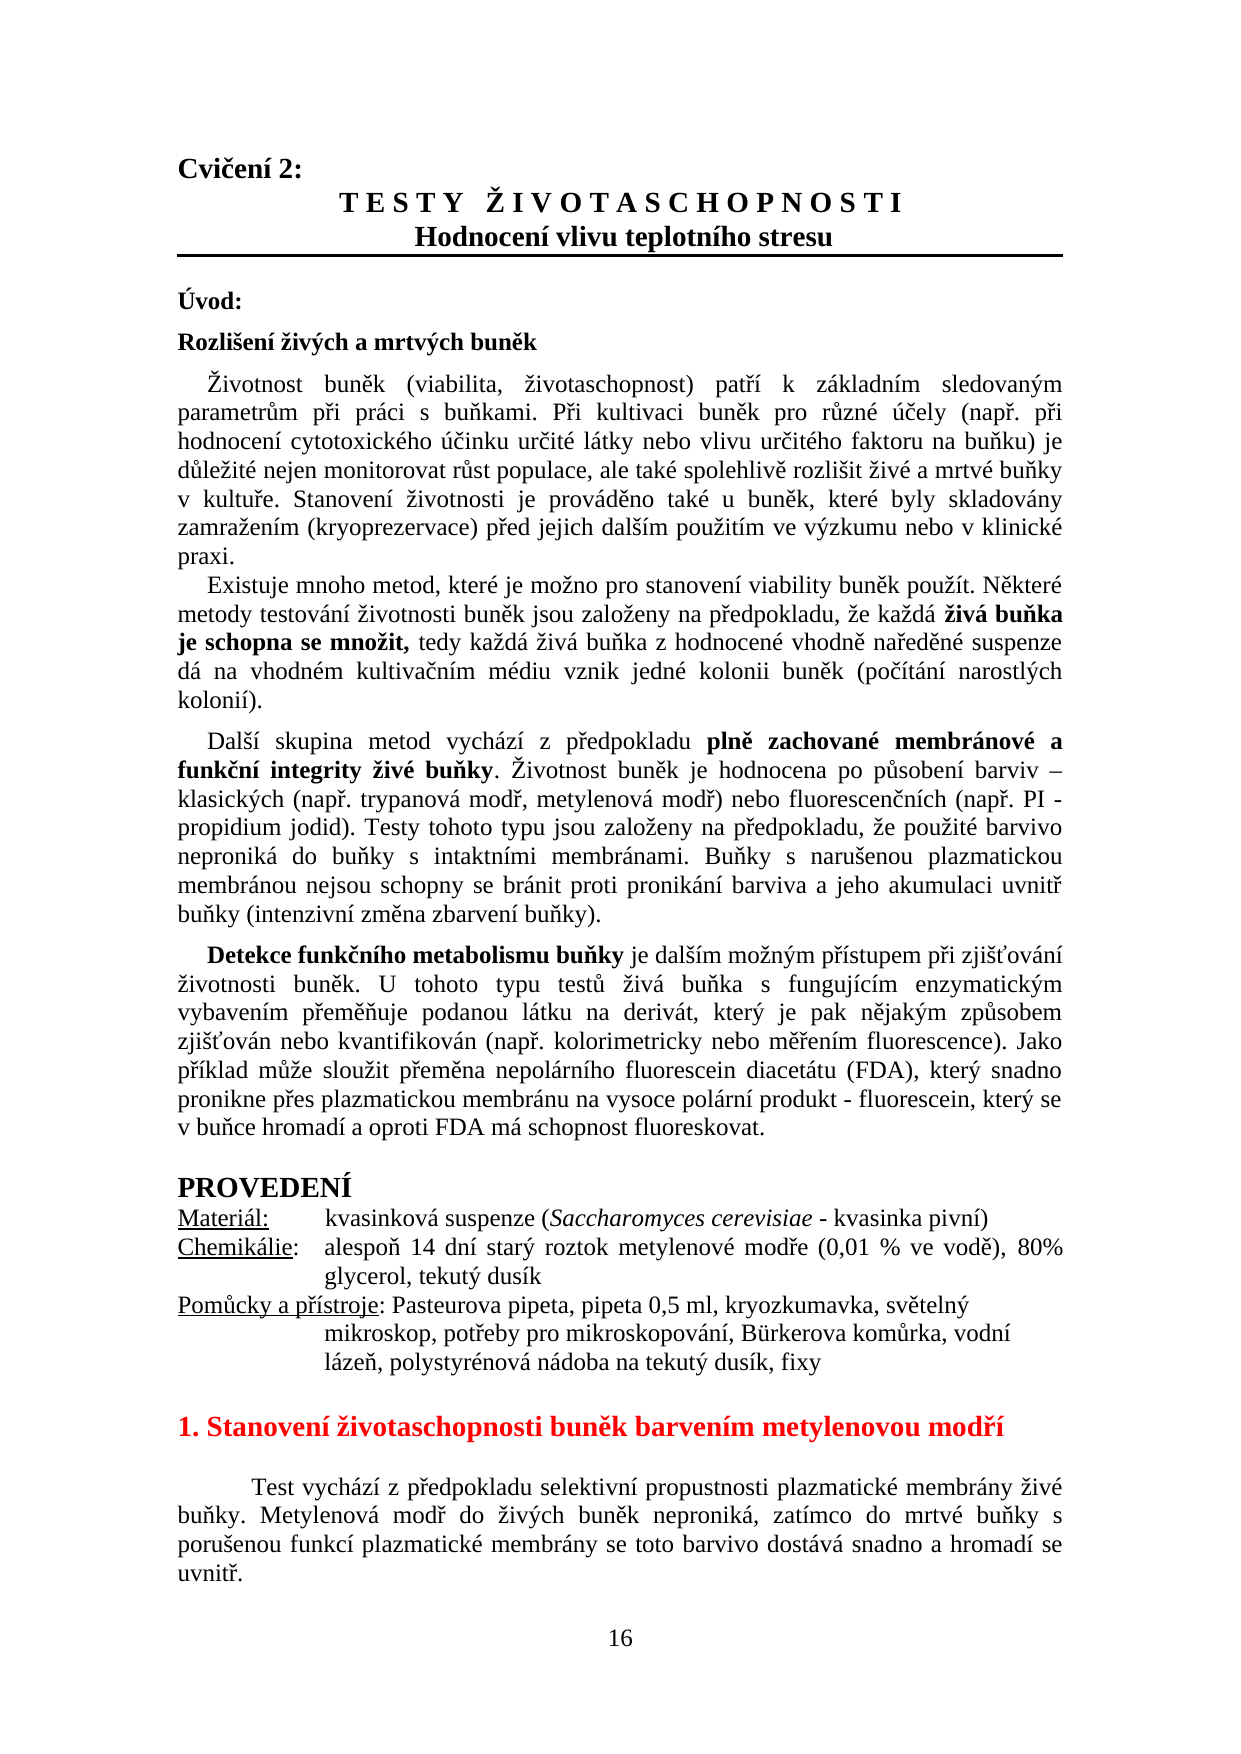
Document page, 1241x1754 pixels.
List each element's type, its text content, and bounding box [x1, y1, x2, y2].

text Pomůcky a přístroje: Pasteurova pipeta, pipeta 0,5 ml, kryozkumavka, světelný mikroskop, potřeby pro mikroskopování, Bürkerova komůrka, vodní lázeň, polystyrénová nádoba na tekutý dusík, fixy [177, 1290, 1063, 1376]
text T E S T Y Ž I V O T A S C H O P N O S T I [177, 185, 1063, 219]
text Test vychází z předpokladu selektivní propustnosti plazmatické membrány živé buňky. Metylenová modř do živých buněk neproniká, zatímco do mrtvé buňky s porušenou funkcí plazmatické membrány se toto barvivo dostává snadno a hromadí se uvnitř. [104, 1472, 1063, 1587]
text Existuje mnoho metod, které je možno pro stanovení viability buněk použít. Některé metody testování životnosti buněk jsou založeny na předpokladu, že každá živá buňka je schopna se množit, tedy každá živá buňka z hodnocené vhodně naředěné suspenze dá na vhodném kultivačním médiu vznik jedné kolonii buněk (počítání narostlých kolonií). [177, 570, 1063, 714]
text Rozlišení živých a mrtvých buněk [177, 327, 1063, 356]
text Chemikálie: alespoň 14 dní starý roztok metylenové modře (0,01 % ve vodě), 80% glycerol, tekutý dusík [177, 1232, 1063, 1290]
text Detekce funkčního metabolismu buňky je dalším možným přístupem při zjišťování životnosti buněk. U tohoto typu testů živá buňka s fungujícím enzymatickým vybavením přeměňuje podanou látku na derivát, který je pak nějakým způsobem zjišťován nebo kvantifikován (např. kolorimetricky nebo měřením fluorescence). Jako příklad může sloužit přeměna nepolárního fluorescein diacetátu (FDA), který snadno pronikne přes plazmatickou membránu na vysoce polární produkt - fluorescein, který se v buňce hromadí a oproti FDA má schopnost fluoreskovat. [177, 940, 1063, 1141]
text Další skupina metod vychází z předpokladu plně zachované membránové a funkční integrity živé buňky. Životnost buněk je hodnocena po působení barviv – klasických (např. trypanová modř, metylenová modř) nebo fluorescenčních (např. PI - propidium jodid). Testy tohoto typu jsou založeny na předpokladu, že použité barvivo neproniká do buňky s intaktními membránami. Buňky s narušenou plazmatickou membránou nejsou schopny se bránit proti pronikání barviva a jeho akumulaci uvnitř buňky (intenzivní změna zbarvení buňky). [177, 726, 1063, 927]
text Životnost buněk (viabilita, životaschopnost) patří k základním sledovaným parametrům při práci s buňkami. Při kultivaci buněk pro různé účely (např. při hodnocení cytotoxického účinku určité látky nebo vlivu určitého faktoru na buňku) je důležité nejen monitorovat růst populace, ale také spolehlivě rozlišit živé a mrtvé buňky v kultuře. Stanovení životnosti je prováděno také u buněk, které byly skladovány zamražením (kryoprezervace) před jejich dalším použitím ve výzkumu nebo v klinické praxi. [177, 369, 1063, 570]
text Úvod: [177, 286, 1063, 315]
text Materiál: kvasinková suspenze (Saccharomyces cerevisiae - kvasinka pivní) [177, 1203, 1063, 1232]
text 1. Stanovení životaschopnosti buněk barvením metylenovou modří [177, 1409, 1063, 1443]
list PROVEDENÍ [177, 1170, 1063, 1203]
text Cvičení 2: [177, 152, 1063, 185]
text Hodnocení vlivu teplotního stresu [177, 219, 1063, 254]
